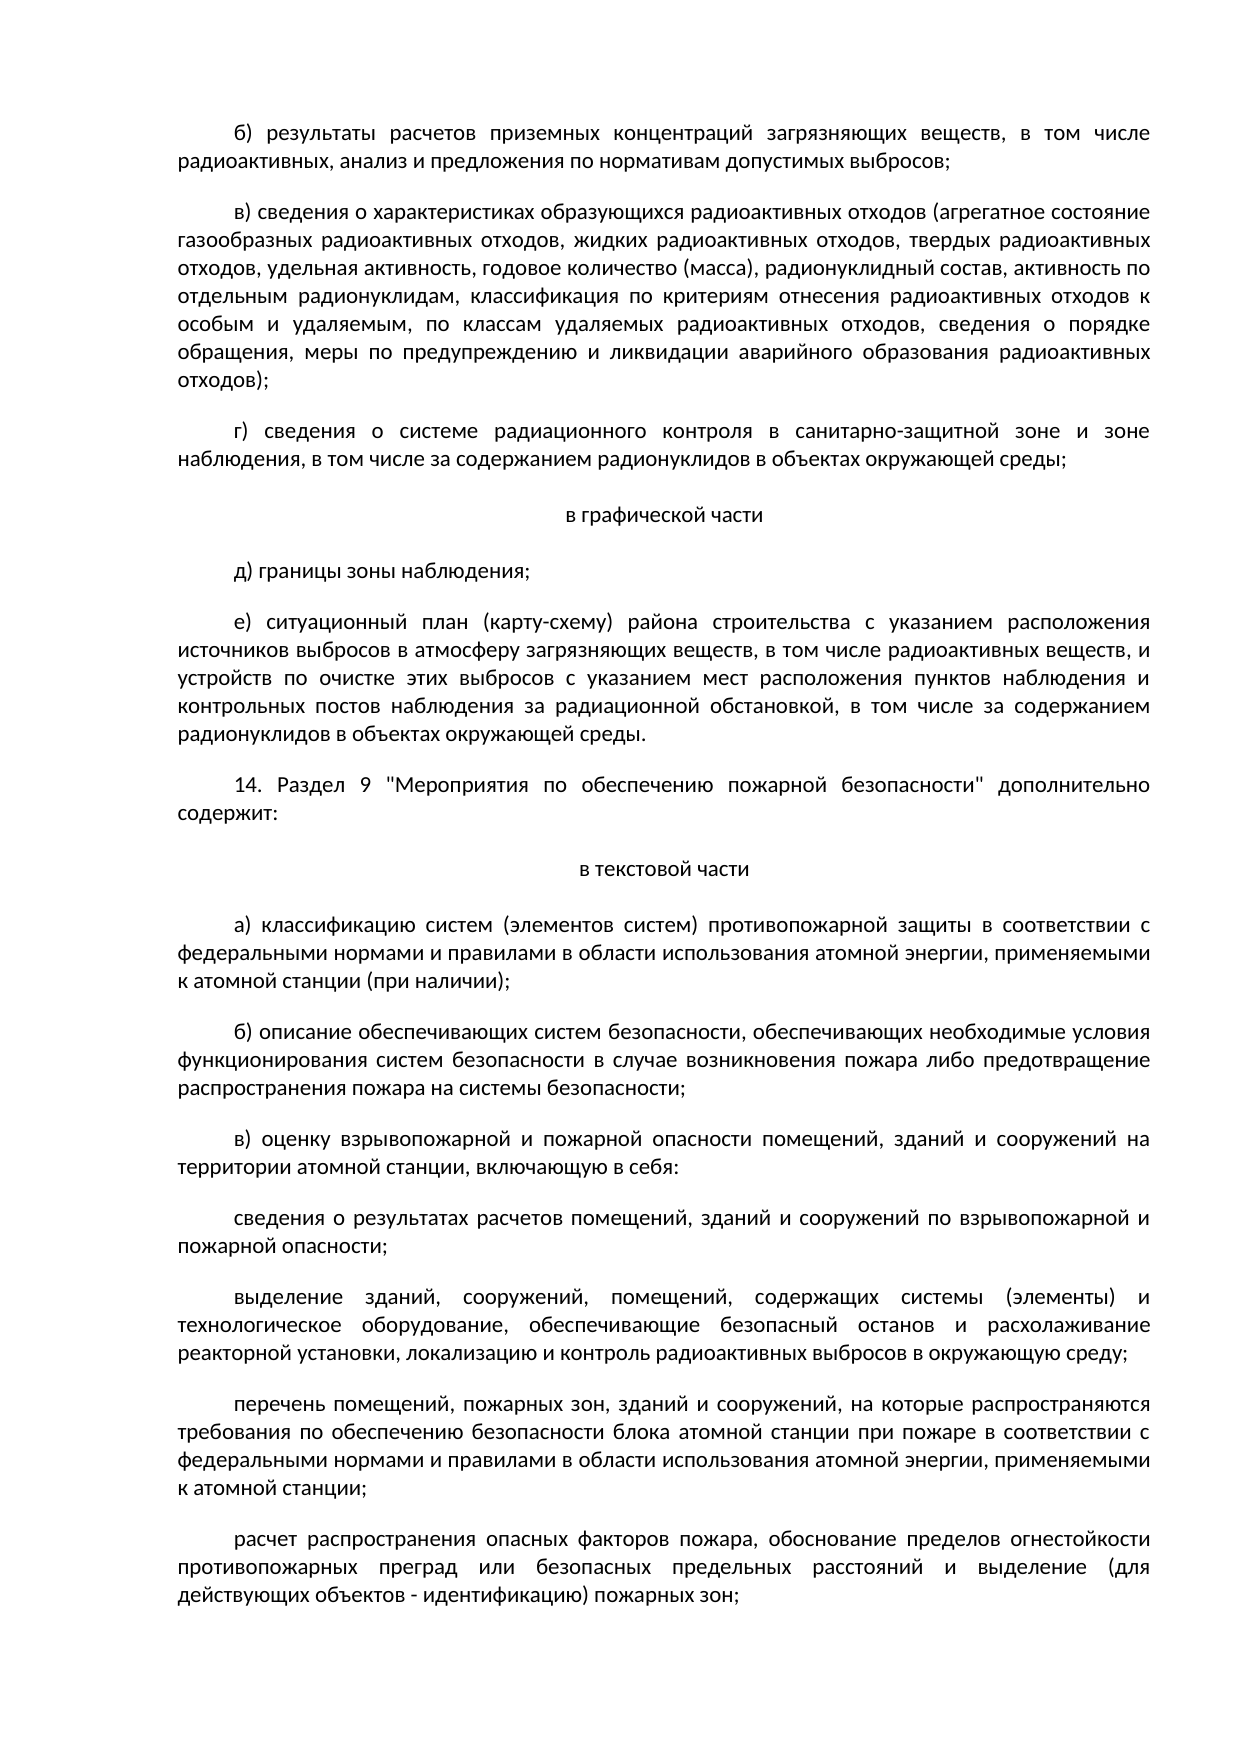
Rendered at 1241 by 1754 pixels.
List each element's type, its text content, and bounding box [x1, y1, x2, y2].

text расчет распространения опасных факторов пожара, обоснование пределов огнестойкости противопожарных преград или безопасных предельных расстояний и выделение (для действующих объектов - идентификацию) пожарных зон; [177, 1524, 1152, 1608]
text д) границы зоны наблюдения; [177, 556, 1152, 584]
text б) описание обеспечивающих систем безопасности, обеспечивающих необходимые условия функционирования систем безопасности в случае возникновения пожара либо предотвращение распространения пожара на системы безопасности; [177, 1017, 1152, 1101]
text в) оценку взрывопожарной и пожарной опасности помещений, зданий и сооружений на территории атомной станции, включающую в себя: [177, 1124, 1152, 1180]
text а) классификацию систем (элементов систем) противопожарной защиты в соответствии с федеральными нормами и правилами в области использования атомной энергии, применяемыми к атомной станции (при наличии); [177, 910, 1152, 994]
text е) ситуационный план (карту-схему) района строительства с указанием расположения источников выбросов в атмосферу загрязняющих веществ, в том числе радиоактивных веществ, и устройств по очистке этих выбросов с указанием мест расположения пунктов наблюдения и контрольных постов наблюдения за радиационной обстановкой, в том числе за содержанием радионуклидов в объектах окружающей среды. [177, 607, 1152, 747]
text б) результаты расчетов приземных концентраций загрязняющих веществ, в том числе радиоактивных, анализ и предложения по нормативам допустимых выбросов; [177, 118, 1152, 174]
text в текстовой части [177, 854, 1152, 882]
text выделение зданий, сооружений, помещений, содержащих системы (элементы) и технологическое оборудование, обеспечивающие безопасный останов и расхолаживание реакторной установки, локализацию и контроль радиоактивных выбросов в окружающую среду; [177, 1282, 1152, 1366]
text перечень помещений, пожарных зон, зданий и сооружений, на которые распространяются требования по обеспечению безопасности блока атомной станции при пожаре в соответствии с федеральными нормами и правилами в области использования атомной энергии, применяемыми к атомной станции; [177, 1389, 1152, 1501]
text сведения о результатах расчетов помещений, зданий и сооружений по взрывопожарной и пожарной опасности; [177, 1203, 1152, 1259]
text г) сведения о системе радиационного контроля в санитарно-защитной зоне и зоне наблюдения, в том числе за содержанием радионуклидов в объектах окружающей среды; [177, 416, 1152, 472]
text в графической части [177, 500, 1152, 528]
text в) сведения о характеристиках образующихся радиоактивных отходов (агрегатное состояние газообразных радиоактивных отходов, жидких радиоактивных отходов, твердых радиоактивных отходов, удельная активность, годовое количество (масса), радионуклидный состав, активность по отдельным радионуклидам, классификация по критериям отнесения радиоактивных отходов к особым и удаляемым, по классам удаляемых радиоактивных отходов, сведения о порядке обращения, меры по предупреждению и ликвидации аварийного образования радиоактивных отходов); [177, 197, 1152, 393]
text 14. Раздел 9 "Мероприятия по обеспечению пожарной безопасности" дополнительно содержит: [177, 770, 1152, 826]
